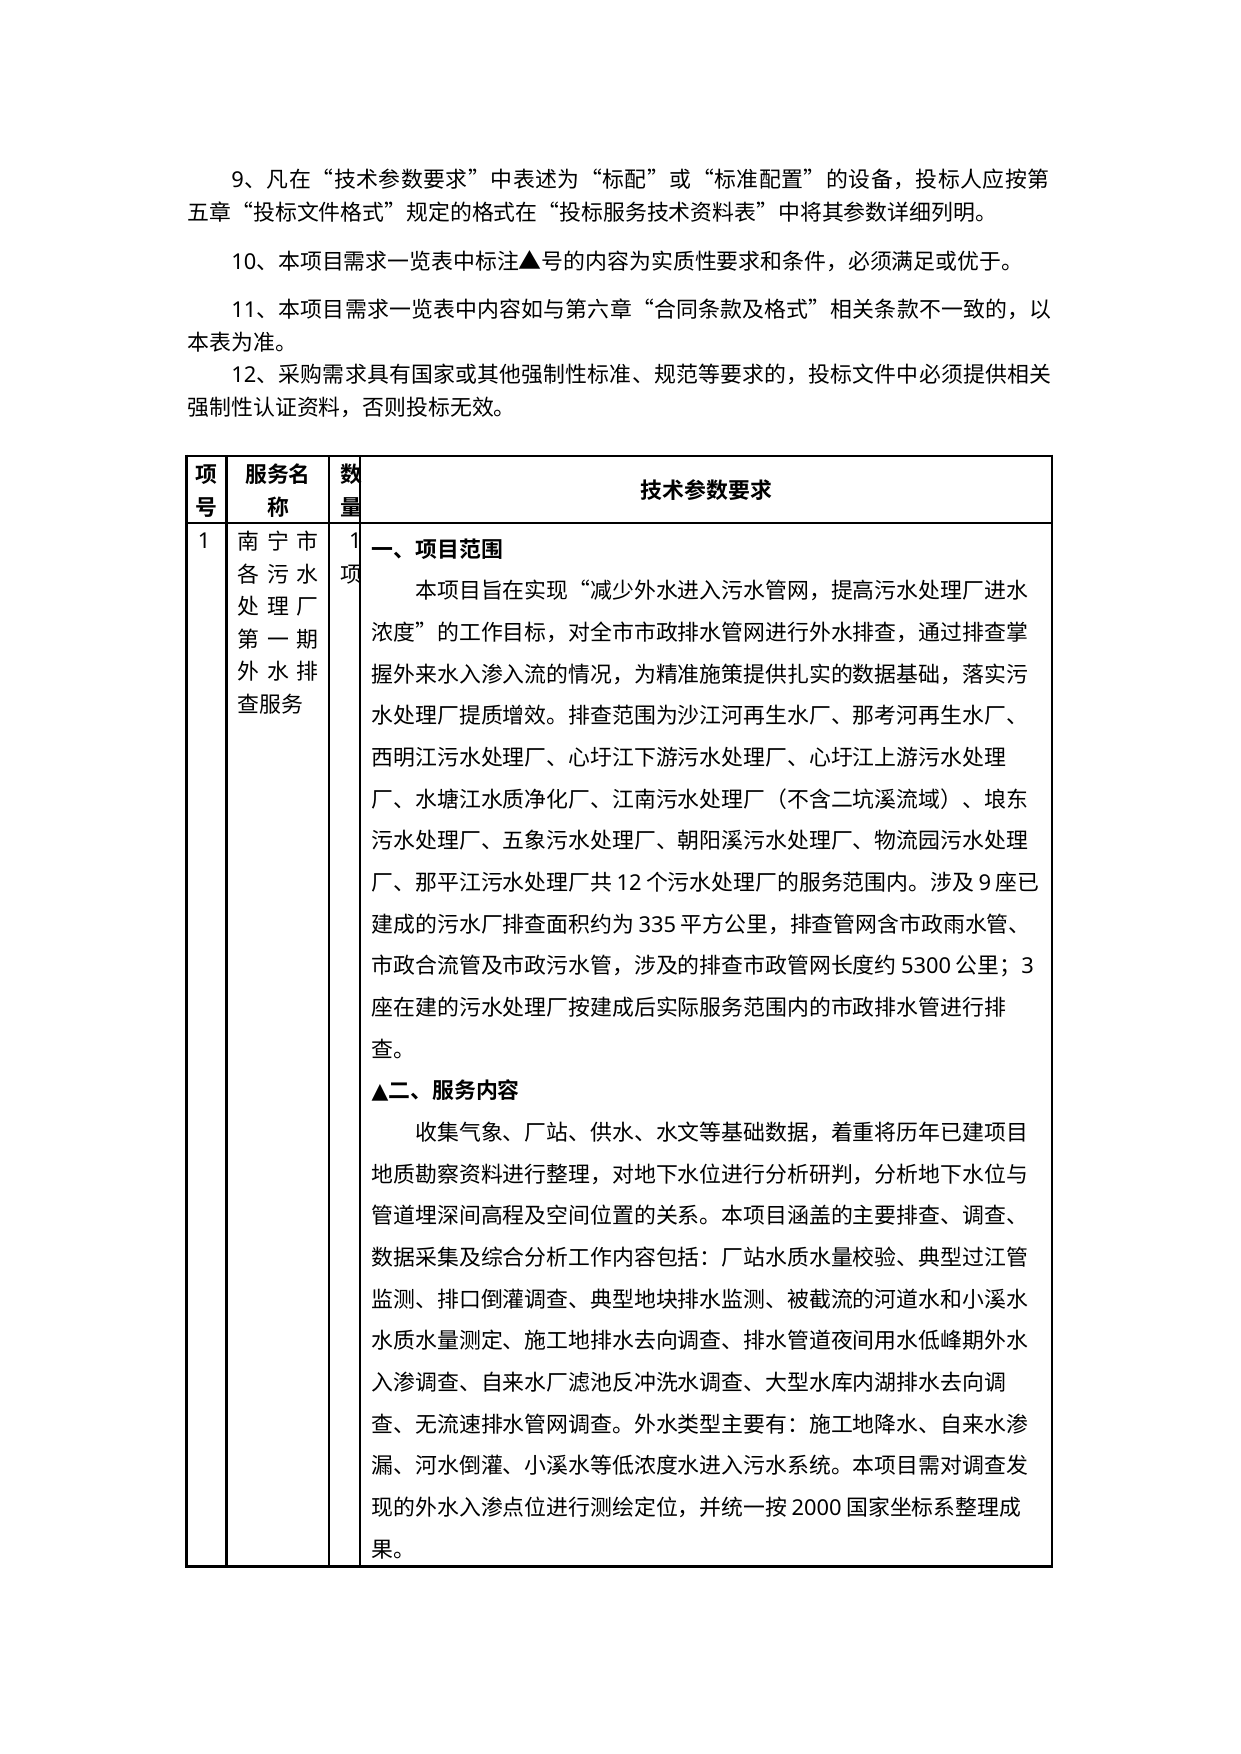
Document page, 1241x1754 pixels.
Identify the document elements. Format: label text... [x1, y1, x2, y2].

table_header 服务名称 [228, 457, 328, 522]
text 12、采购需求具有国家或其他强制性标准、规范等要求的，投标文件中必须提供相关强制性认证资料，否则投标无效。 [187, 357, 1053, 422]
table_header 数量 [330, 457, 359, 522]
table_cell 南宁市各污水处理厂第一期外水排查服务 [228, 524, 328, 1565]
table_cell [361, 524, 1051, 1565]
text 10、本项目需求一览表中标注▲号的内容为实质性要求和条件，必须满足或优于。 [187, 227, 1053, 292]
table_header 项号 [188, 457, 225, 522]
table_cell 1 [188, 524, 225, 1565]
table_header 技术参数要求 [361, 457, 1051, 522]
table_cell 1项 [330, 524, 359, 1565]
text 11、本项目需求一览表中内容如与第六章“合同条款及格式”相关条款不一致的，以本表为准。 [187, 292, 1053, 357]
text 9、凡在“技术参数要求”中表述为“标配”或“标准配置”的设备，投标人应按第五章“投标文件格式”规定的格式在“投标服务技术资料表”中将其参数详细列明。 [187, 162, 1053, 227]
